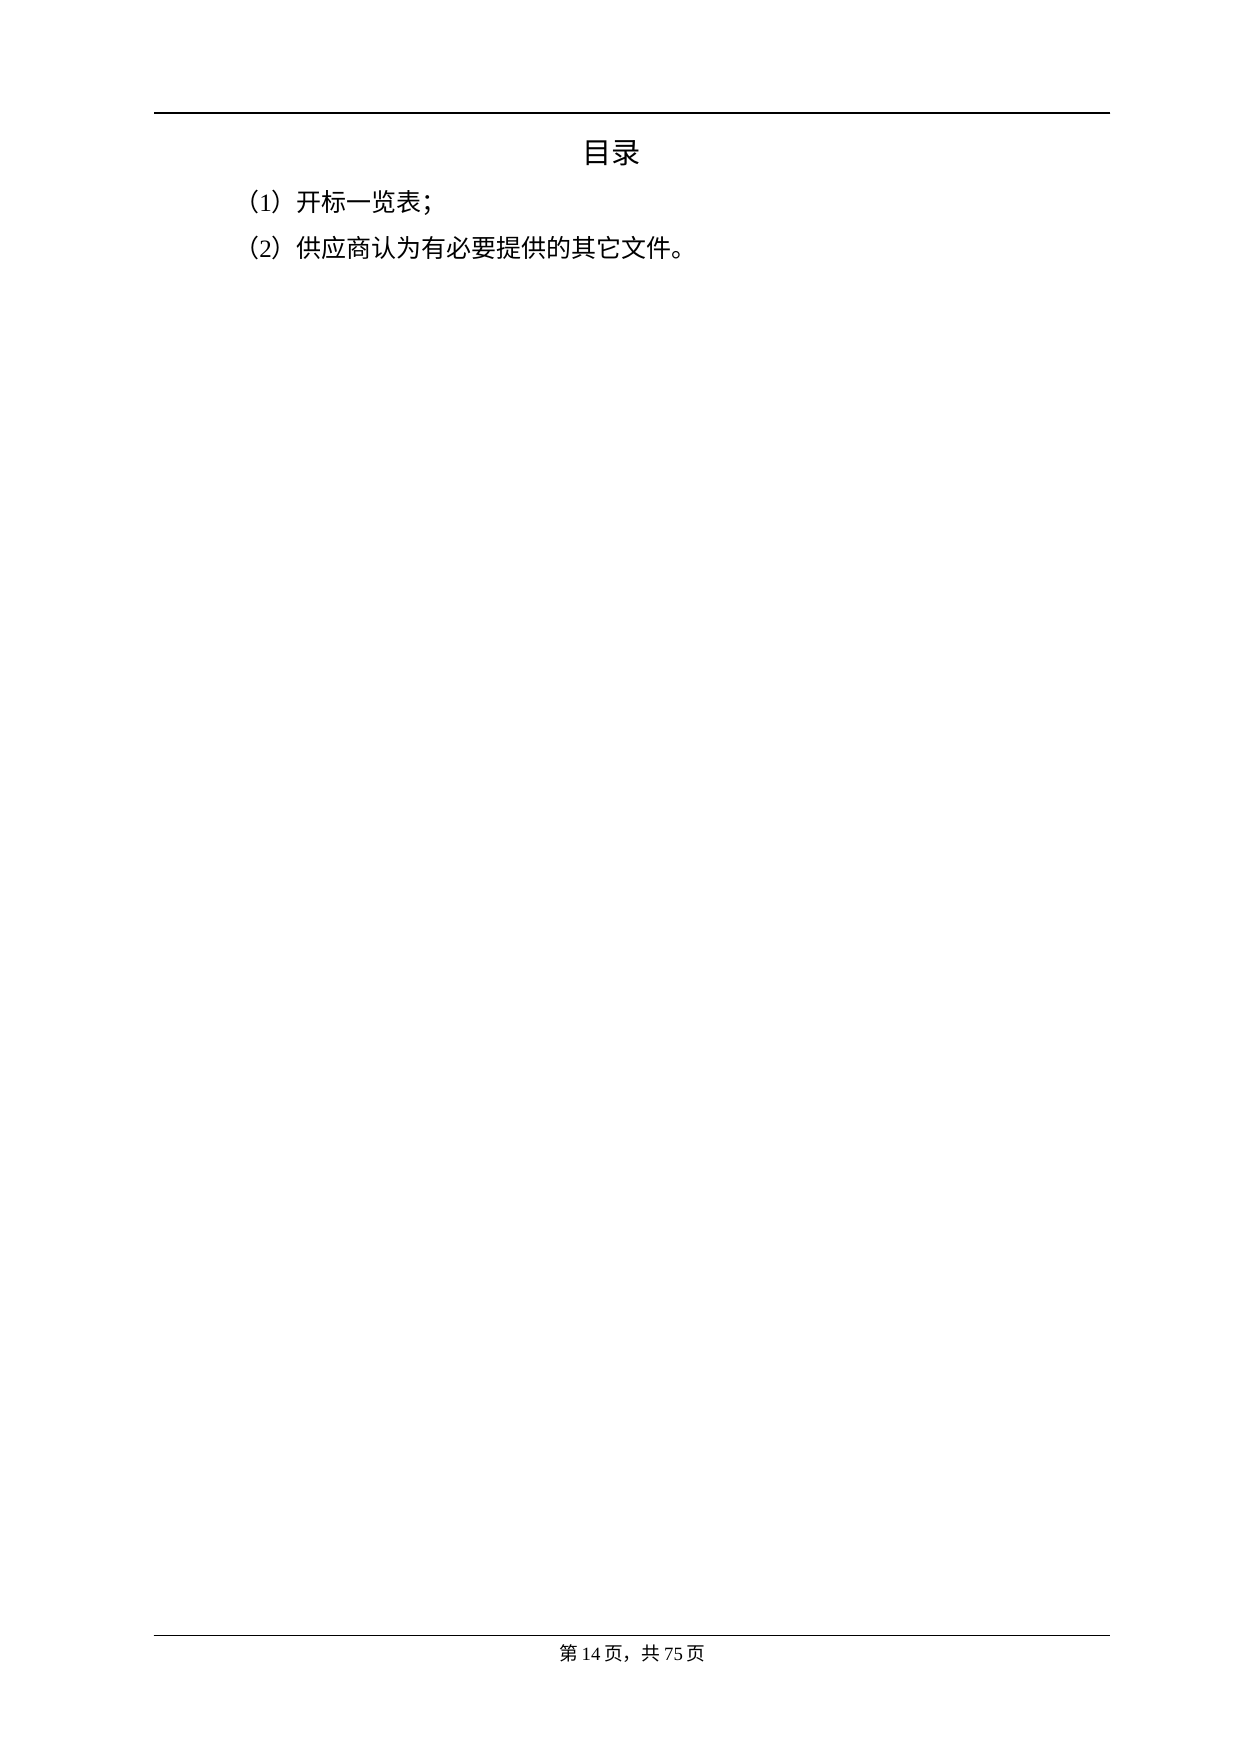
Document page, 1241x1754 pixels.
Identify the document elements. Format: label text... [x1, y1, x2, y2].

text （2）供应商认为有必要提供的其它文件。 [234, 228, 1068, 264]
text （1）开标一览表； [234, 183, 1068, 219]
text 目录 [153, 130, 1068, 172]
